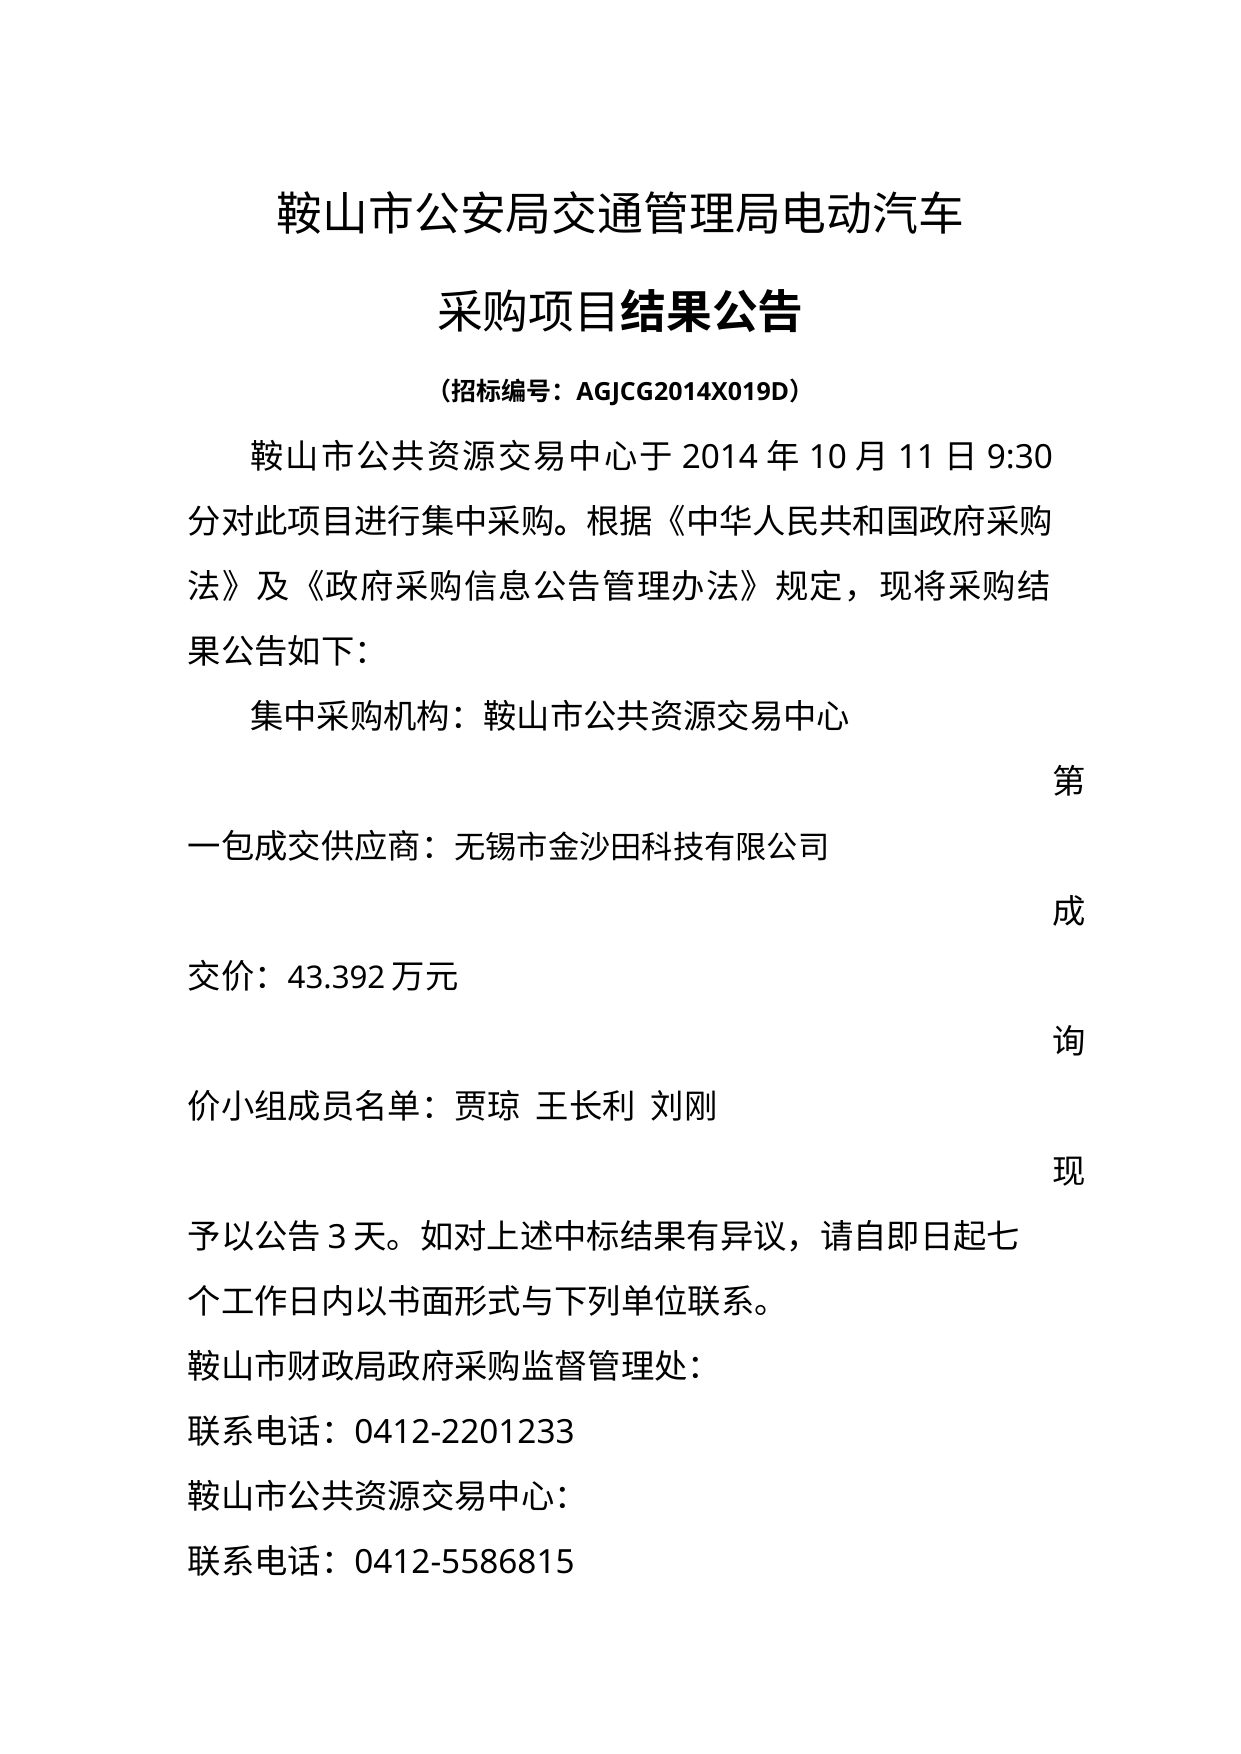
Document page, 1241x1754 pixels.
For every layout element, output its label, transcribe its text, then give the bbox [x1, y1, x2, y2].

text 鞍山市公安局交通管理局电动汽车 [187, 162, 1053, 259]
text （招标编号：AGJCG2014X019D） [187, 357, 1053, 422]
text 第一包成交供应商：无锡市金沙田科技有限公司 [187, 747, 1053, 877]
text 成交价：43.392万元 [187, 877, 1053, 1007]
text 询价小组成员名单：贾琼 王长利 刘刚 [187, 1007, 1053, 1137]
text 联系电话：0412-2201233 鞍山市公共资源交易中心： [187, 1397, 1053, 1527]
text 集中采购机构：鞍山市公共资源交易中心 [187, 682, 1053, 747]
text 采购项目结果公告 [187, 259, 1053, 357]
text 现予以公告3天。如对上述中标结果有异议，请自即日起七个工作日内以书面形式与下列单位联系。 [187, 1137, 1053, 1332]
text 鞍山市公共资源交易中心于2014年10月11日9:30分对此项目进行集中采购。根据《中华人民共和国政府采购法》及《政府采购信息公告管理办法》规定，现将采购结果公告如下： [187, 422, 1053, 682]
text 鞍山市财政局政府采购监督管理处： [187, 1332, 1053, 1397]
text 联系电话：0412-5586815 [187, 1527, 1053, 1592]
